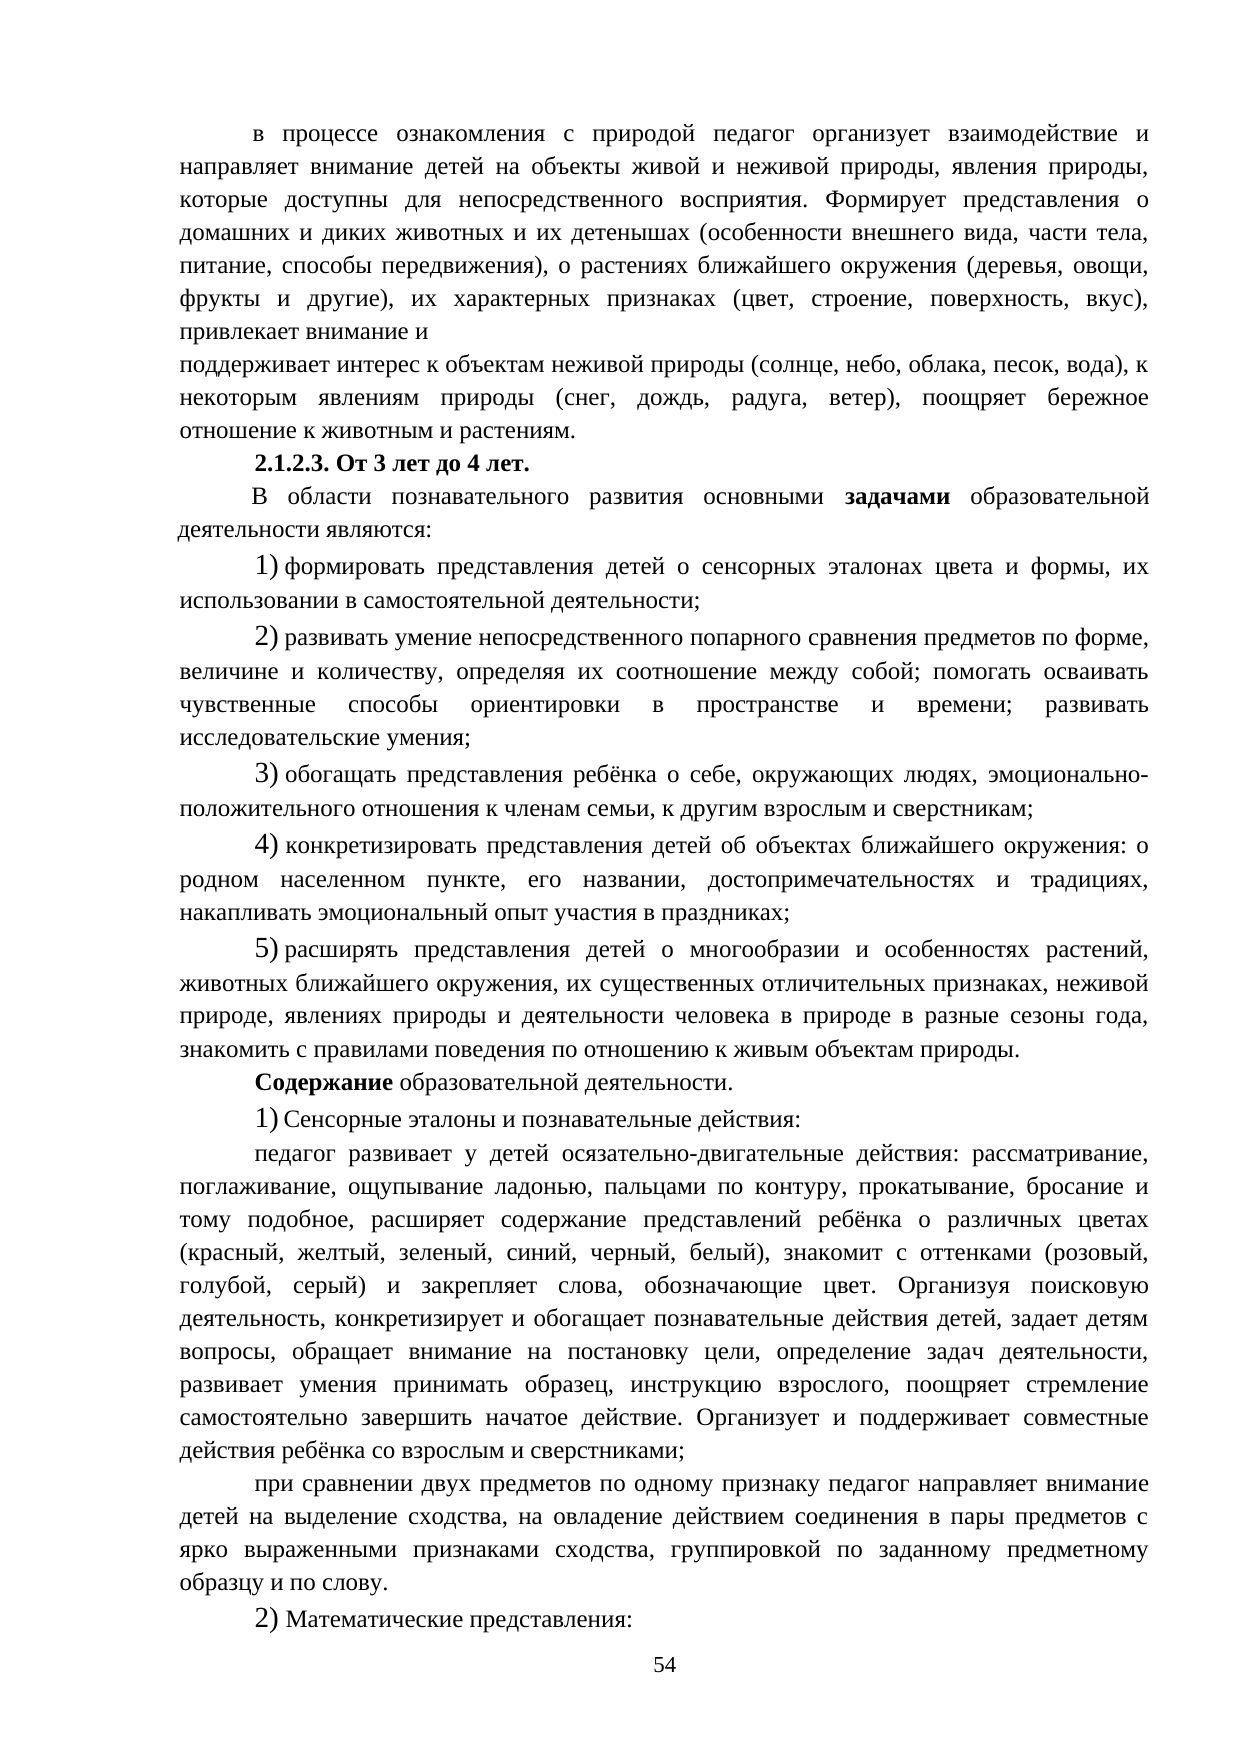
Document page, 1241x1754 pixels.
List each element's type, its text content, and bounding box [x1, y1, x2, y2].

list развивать умение непосредственного попарного сравнения предметов по форме, величине и количеству, определяя их соотношение между собой; помогать осваивать чувственные способы ориентировки в пространстве и времени; развивать исследовательские умения; [179, 618, 1149, 751]
list формировать представления детей о сенсорных эталонах цвета и формы, их использовании в самостоятельной деятельности; [179, 547, 1149, 614]
list обогащать представления ребёнка о себе, окружающих людях, эмоционально-положительного отношения к членам семьи, к другим взрослым и сверстникам; [179, 755, 1149, 822]
text Содержание образовательной деятельности. [254, 1067, 1149, 1095]
list расширять представления детей о многообразии и особенностях растений, животных ближайшего окружения, их существенных отличительных признаках, неживой природе, явлениях природы и деятельности человека в природе в разные сезоны года, знакомить с правилами поведения по отношению к живым объектам природы. [179, 930, 1149, 1062]
list конкретизировать представления детей об объектах ближайшего окружения: о родном населенном пункте, его названии, достопримечательностях и традициях, накапливать эмоциональный опыт участия в праздниках; [179, 826, 1149, 926]
text В области познавательного развития основными задачами образовательной деятельности являются: [177, 481, 1149, 543]
list Математические представления: [179, 1601, 1149, 1634]
text в процессе ознакомления с природой педагог организует взаимодействие и направляет внимание детей на объекты живой и неживой природы, явления природы, которые доступны для непосредственного восприятия. Формирует представления о домашних и диких животных и их детенышах (особенности внешнего вида, части тела, питание, способы передвижения), о растениях ближайшего окружения (деревья, овощи, фрукты и другие), их характерных признаках (цвет, строение, поверхность, вкус), привлекает внимание и [179, 118, 1149, 345]
text поддерживает интерес к объектам неживой природы (солнце, небо, облака, песок, вода), к некоторым явлениям природы (снег, дождь, радуга, ветер), поощряет бережное отношение к животным и растениям. [179, 349, 1149, 444]
text 2.1.2.3. От 3 лет до 4 лет. [254, 448, 1149, 477]
text при сравнении двух предметов по одному признаку педагог направляет внимание детей на выделение сходства, на овладение действием соединения в пары предметов с ярко выраженными признаками сходства, группировкой по заданному предметному образцу и по слову. [179, 1468, 1149, 1596]
list Сенсорные эталоны и познавательные действия: [179, 1100, 1149, 1133]
text педагог развивает у детей осязательно-двигательные действия: рассматривание, поглаживание, ощупывание ладонью, пальцами по контуру, прокатывание, бросание и тому подобное, расширяет содержание представлений ребёнка о различных цветах (красный, желтый, зеленый, синий, черный, белый), знакомит с оттенками (розовый, голубой, серый) и закрепляет слова, обозначающие цвет. Организуя поисковую деятельность, конкретизирует и обогащает познавательные действия детей, задает детям вопросы, обращает внимание на постановку цели, определение задач деятельности, развивает умения принимать образец, инструкцию взрослого, поощряет стремление самостоятельно завершить начатое действие. Организует и поддерживает совместные действия ребёнка со взрослым и сверстниками; [179, 1138, 1149, 1464]
